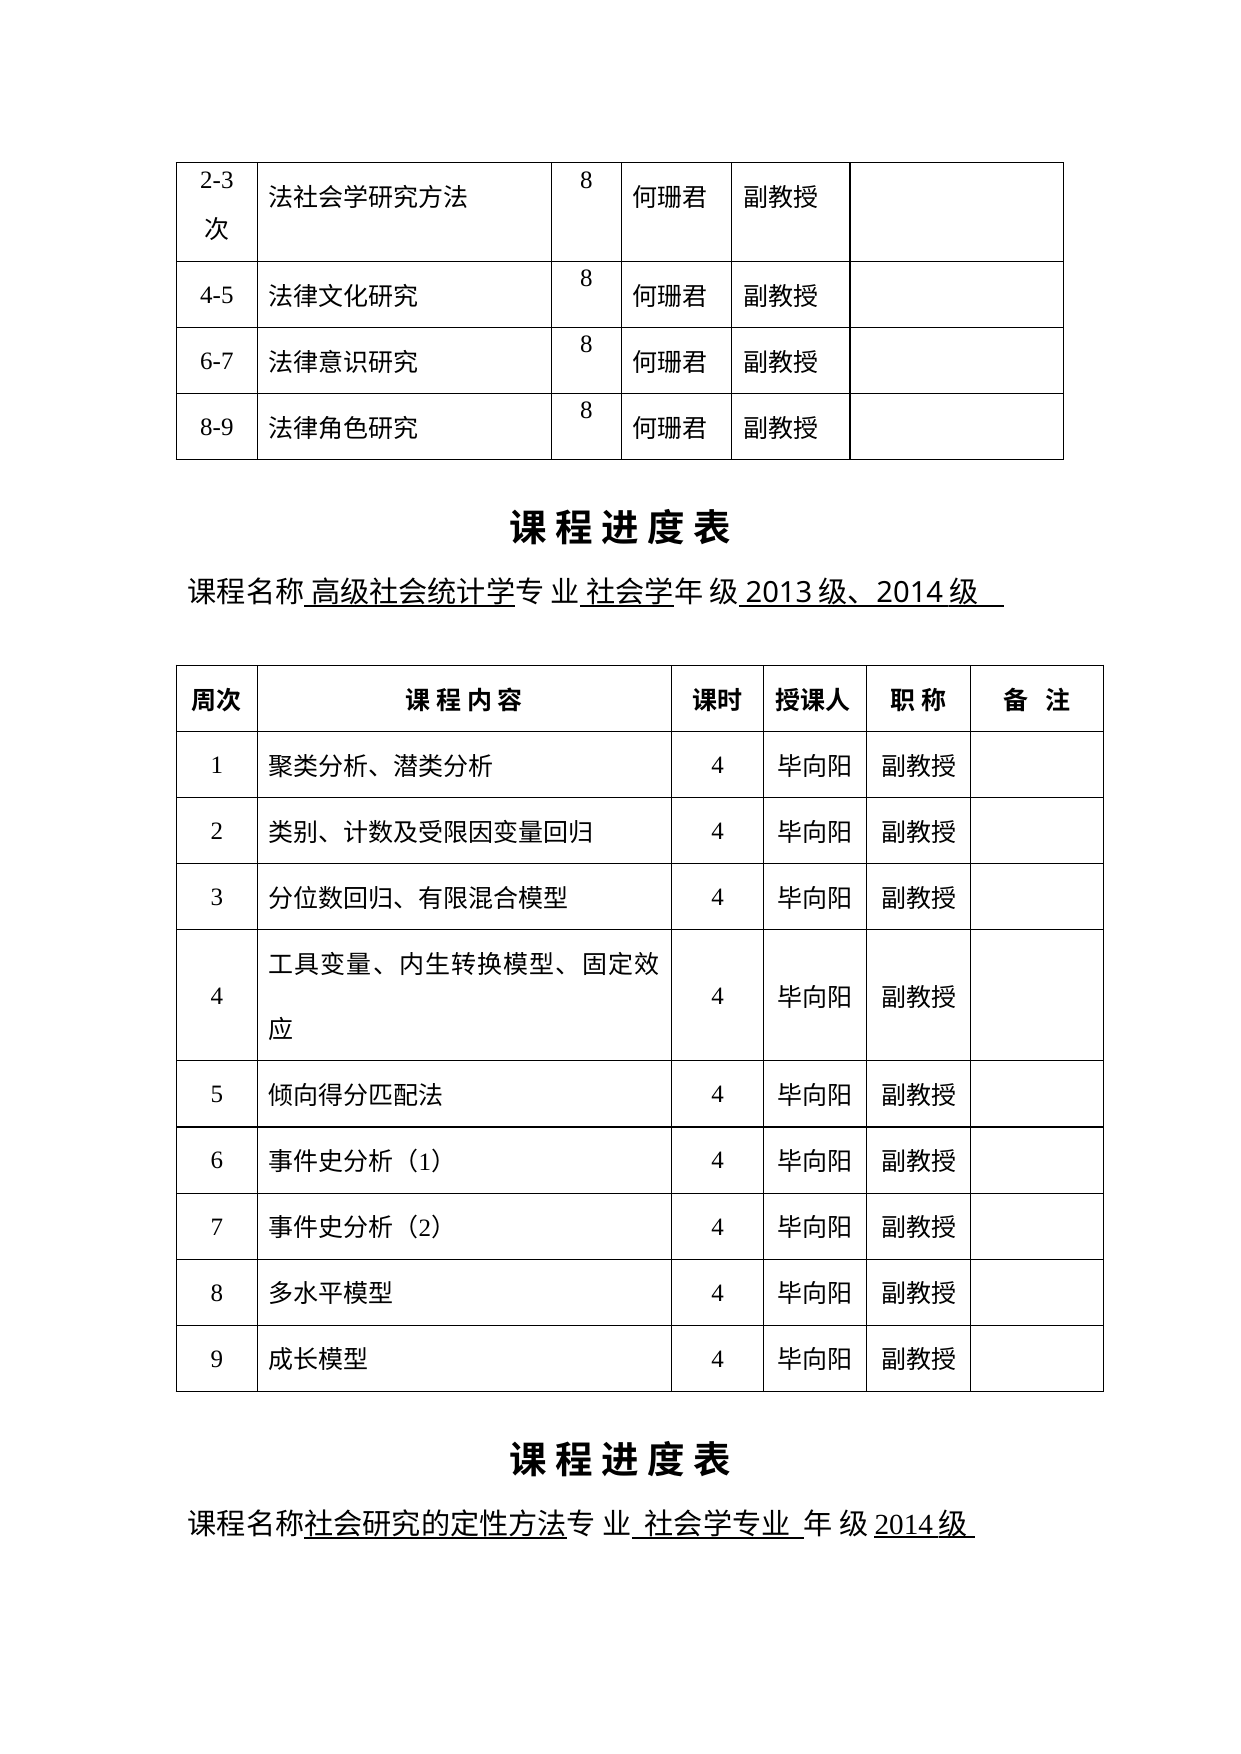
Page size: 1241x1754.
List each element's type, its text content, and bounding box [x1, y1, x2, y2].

table_cell 事件史分析（1） [258, 1128, 671, 1192]
table_cell [971, 1326, 1103, 1391]
table_cell 毕向阳 [764, 864, 866, 929]
table_cell 副教授 [867, 798, 970, 863]
table_cell 类别、计数及受限因变量回归 [258, 798, 671, 863]
table_cell 4 [177, 930, 257, 1060]
table_header 授课人 [764, 666, 866, 731]
table_cell 8 [177, 1260, 257, 1324]
table_cell 多水平模型 [258, 1260, 671, 1324]
table_cell 5 [177, 1061, 257, 1126]
table_cell 副教授 [867, 732, 970, 797]
table_cell 6-7 [177, 328, 257, 393]
table_cell 毕向阳 [764, 1194, 866, 1258]
table_cell 倾向得分匹配法 [258, 1061, 671, 1126]
table_header 职 称 [867, 666, 970, 731]
table_cell 君 [622, 163, 731, 261]
table_cell 毕向阳 [764, 1061, 866, 1126]
table_cell 3 [177, 864, 257, 929]
table_cell [971, 864, 1103, 929]
table_cell [851, 394, 1063, 459]
table_cell 9 [177, 1326, 257, 1391]
table_cell 4 [672, 1061, 763, 1126]
table_cell 8-9 [177, 394, 257, 459]
table_cell 聚类分析、潜类分析 [258, 732, 671, 797]
table_cell 副教授 [867, 864, 970, 929]
table_header 周次 [177, 666, 257, 731]
table_cell 工具变量、内生转换模型、固定效应 [258, 930, 671, 1060]
table_cell 8 [552, 163, 621, 261]
table_cell 副教授 [732, 262, 849, 327]
table_cell [971, 930, 1103, 1060]
table_cell 副教授 [867, 1260, 970, 1324]
table_cell [971, 1128, 1103, 1192]
table_cell 毕向阳 [764, 1260, 866, 1324]
table_cell 1 [177, 732, 257, 797]
table_cell 副教授 [867, 1061, 970, 1126]
table_cell 4 [672, 1194, 763, 1258]
table_cell [971, 798, 1103, 863]
table_cell 事件史分析（2） [258, 1194, 671, 1258]
table_cell 4 [672, 1128, 763, 1192]
table_cell 2 [177, 798, 257, 863]
table_cell 副教授 [867, 930, 970, 1060]
text 课 程 进 度 表 [187, 492, 1053, 557]
table_cell 毕向阳 [764, 930, 866, 1060]
text 课程名称 高级社会统计学专 业 社会学年 级 2013级、2014级 [187, 557, 1053, 622]
table_cell 副教授 [732, 394, 849, 459]
table_cell 7 [177, 1194, 257, 1258]
table_cell 4 [672, 1326, 763, 1391]
table_cell 法律角色研究 [258, 394, 551, 459]
table_cell 毕向阳 [764, 732, 866, 797]
table_header 备 注 [971, 666, 1103, 731]
table_cell 4 [672, 798, 763, 863]
table_cell 君 [622, 394, 731, 459]
table_cell 8 [552, 394, 621, 459]
table_cell 副教授 [732, 328, 849, 393]
table_cell 4 [672, 864, 763, 929]
table_cell 副教授 [867, 1194, 970, 1258]
table_cell 君 [622, 262, 731, 327]
table_cell [971, 1061, 1103, 1126]
table_header 课时 [672, 666, 763, 731]
table_cell [971, 1260, 1103, 1324]
text 课 程 进 度 表 [187, 1424, 1053, 1489]
table_cell 8 [552, 262, 621, 327]
table_cell 毕向阳 [764, 1128, 866, 1192]
table_cell 4 [672, 1260, 763, 1324]
table_cell 4-5 [177, 262, 257, 327]
table_cell 法社会学研究方法 [258, 163, 551, 261]
table_cell [971, 1194, 1103, 1258]
text 课程名称社会研究的定性方法专 业 社会学专业 年 级2014级 [187, 1489, 1053, 1554]
table_cell 成长模型 [258, 1326, 671, 1391]
table_cell 6 [177, 1128, 257, 1192]
table_cell [851, 163, 1063, 261]
table_cell [971, 732, 1103, 797]
table_cell 毕向阳 [764, 1326, 866, 1391]
table_cell 法律意识研究 [258, 328, 551, 393]
table_cell 副教授 [732, 163, 849, 261]
table_cell 副教授 [867, 1128, 970, 1192]
table_cell 法律文化研究 [258, 262, 551, 327]
table_cell [851, 328, 1063, 393]
table_cell 8 [552, 328, 621, 393]
table_cell [851, 262, 1063, 327]
table_cell 2-3次 [177, 163, 257, 261]
table_header 课 程 内 容 [258, 666, 671, 731]
table_cell 君 [622, 328, 731, 393]
table_cell 4 [672, 930, 763, 1060]
table_cell 毕向阳 [764, 798, 866, 863]
table_cell 4 [672, 732, 763, 797]
table_cell 副教授 [867, 1326, 970, 1391]
table_cell 分位数回归、有限混合模型 [258, 864, 671, 929]
